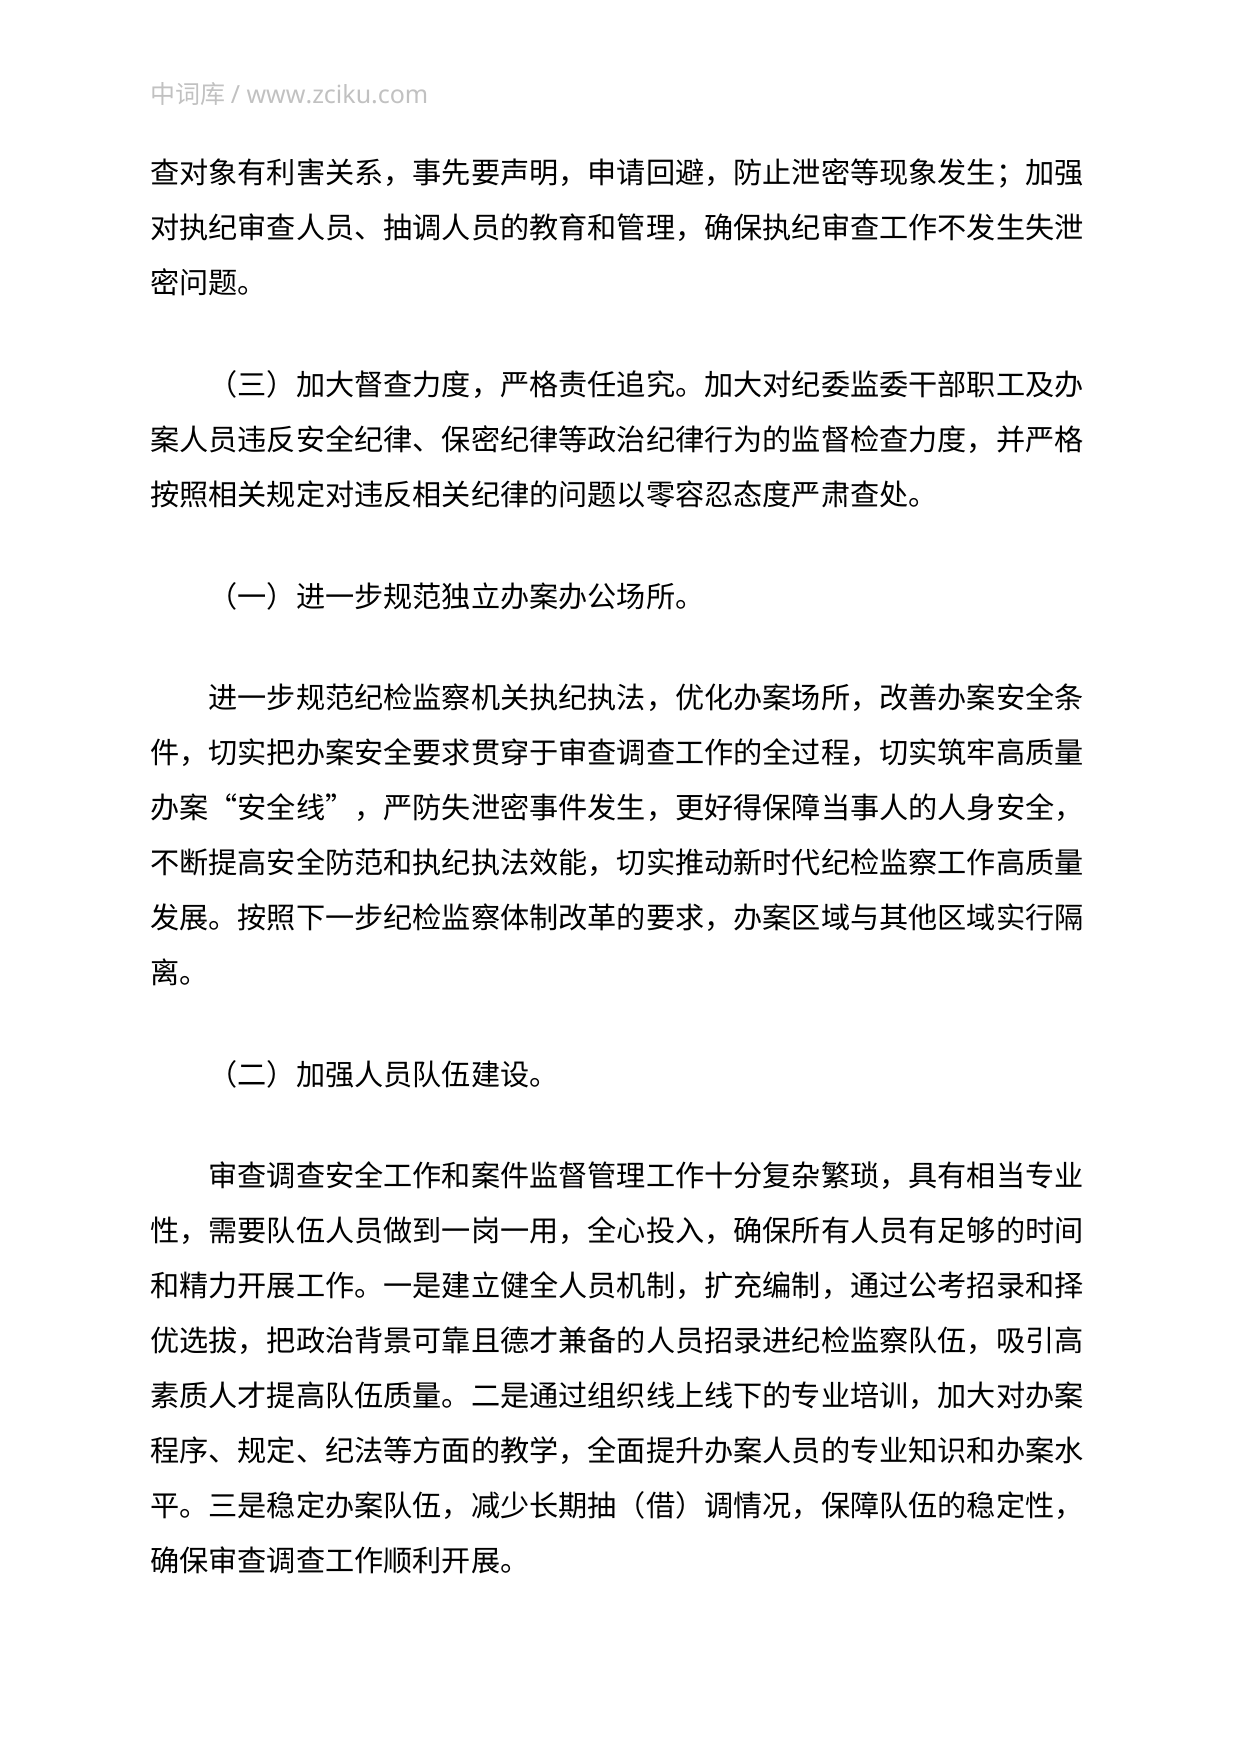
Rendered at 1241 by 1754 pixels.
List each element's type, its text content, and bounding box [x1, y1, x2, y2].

text 进一步规范纪检监察机关执纪执法，优化办案场所，改善办案安全条件，切实把办案安全要求贯穿于审查调查工作的全过程，切实筑牢高质量办案“安全线”，严防失泄密事件发生，更好得保障当事人的人身安全，不断提高安全防范和执纪执法效能，切实推动新时代纪检监察工作高质量发展。按照下一步纪检监察体制改革的要求，办案区域与其他区域实行隔离。 [150, 675, 1090, 992]
text （一）进一步规范独立办案办公场所。 [150, 573, 1090, 615]
text （三）加大督查力度，严格责任追究。加大对纪委监委干部职工及办案人员违反安全纪律、保密纪律等政治纪律行为的监督检查力度，并严格按照相关规定对违反相关纪律的问题以零容忍态度严肃查处。 [150, 362, 1090, 514]
text 审查调查安全工作和案件监督管理工作十分复杂繁琐，具有相当专业性，需要队伍人员做到一岗一用，全心投入，确保所有人员有足够的时间和精力开展工作。一是建立健全人员机制，扩充编制，通过公考招录和择优选拔，把政治背景可靠且德才兼备的人员招录进纪检监察队伍，吸引高素质人才提高队伍质量。二是通过组织线上线下的专业培训，加大对办案程序、规定、纪法等方面的教学，全面提升办案人员的专业知识和办案水平。三是稳定办案队伍，减少长期抽（借）调情况，保障队伍的稳定性，确保审查调查工作顺利开展。 [150, 1153, 1090, 1579]
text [150, 150, 1090, 302]
text （二）加强人员队伍建设。 [150, 1051, 1090, 1093]
